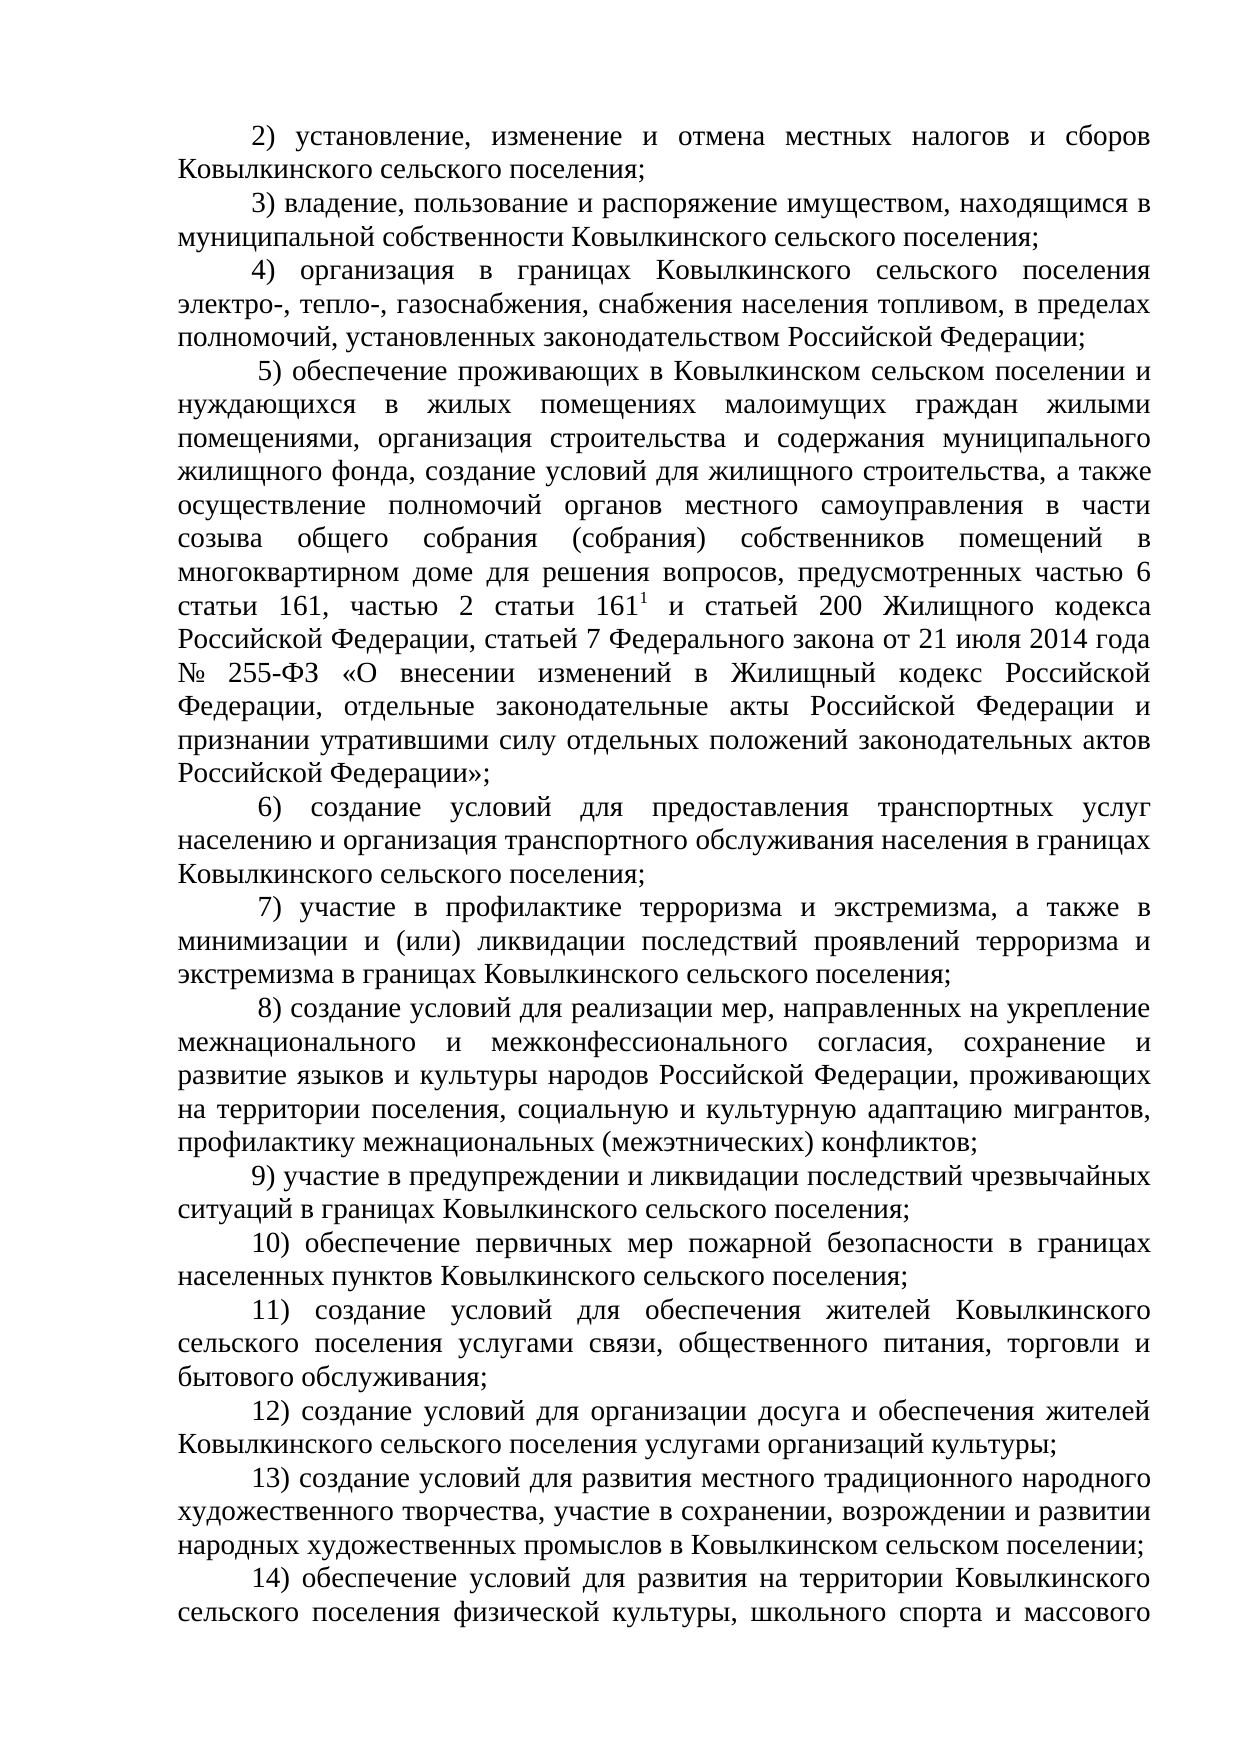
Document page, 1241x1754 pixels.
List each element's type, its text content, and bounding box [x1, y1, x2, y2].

text 8) создание условий для реализации мер, направленных на укрепление межнационального и межконфессионального согласия, сохранение и развитие языков и культуры народов Российской Федерации, проживающих на территории поселения, социальную и культурную адаптацию мигрантов, профилактику межнациональных (межэтнических) конфликтов; [177, 990, 1152, 1158]
text 13) создание условий для развития местного традиционного народного художественного творчества, участие в сохранении, возрождении и развитии народных художественных промыслов в Ковылкинском сельском поселении; [177, 1460, 1152, 1560]
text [177, 1560, 1152, 1627]
text 2) установление, изменение и отмена местных налогов и сборов Ковылкинского сельского поселения; [177, 118, 1152, 185]
text 10) обеспечение первичных мер пожарной безопасности в границах населенных пунктов Ковылкинского сельского поселения; [177, 1225, 1152, 1292]
text 6) создание условий для предоставления транспортных услуг населению и организация транспортного обслуживания населения в границах Ковылкинского сельского поселения; [177, 789, 1152, 889]
text 5) обеспечение проживающих в Ковылкинском сельском поселении и нуждающихся в жилых помещениях малоимущих граждан жилыми помещениями, организация строительства и содержания муниципального жилищного фонда, создание условий для жилищного строительства, а также осуществление полномочий органов местного самоуправления в части созыва общего собрания (собрания) собственников помещений в многоквартирном доме для решения вопросов, предусмотренных частью 6 статьи 161, частью 2 статьи 1611 и статьей 200 Жилищного кодекса Российской Федерации, статьей 7 Федерального закона от 21 июля 2014 года № 255-ФЗ «О внесении изменений в Жилищный кодекс Российской Федерации, отдельные законодательные акты Российской Федерации и признании утратившими силу отдельных положений законодательных актов Российской Федерации»; [177, 353, 1152, 789]
text 4) организация в границах Ковылкинского сельского поселения электро-, тепло-, газоснабжения, снабжения населения топливом, в пределах полномочий, установленных законодательством Российской Федерации; [177, 252, 1152, 353]
text 9) участие в предупреждении и ликвидации последствий чрезвычайных ситуаций в границах Ковылкинского сельского поселения; [177, 1158, 1152, 1225]
text 7) участие в профилактике терроризма и экстремизма, а также в минимизации и (или) ликвидации последствий проявлений терроризма и экстремизма в границах Ковылкинского сельского поселения; [177, 889, 1152, 990]
text 3) владение, пользование и распоряжение имуществом, находящимся в муниципальной собственности Ковылкинского сельского поселения; [177, 185, 1152, 252]
text 12) создание условий для организации досуга и обеспечения жителей Ковылкинского сельского поселения услугами организаций культуры; [177, 1393, 1152, 1460]
text 11) создание условий для обеспечения жителей Ковылкинского сельского поселения услугами связи, общественного питания, торговли и бытового обслуживания; [177, 1292, 1152, 1393]
